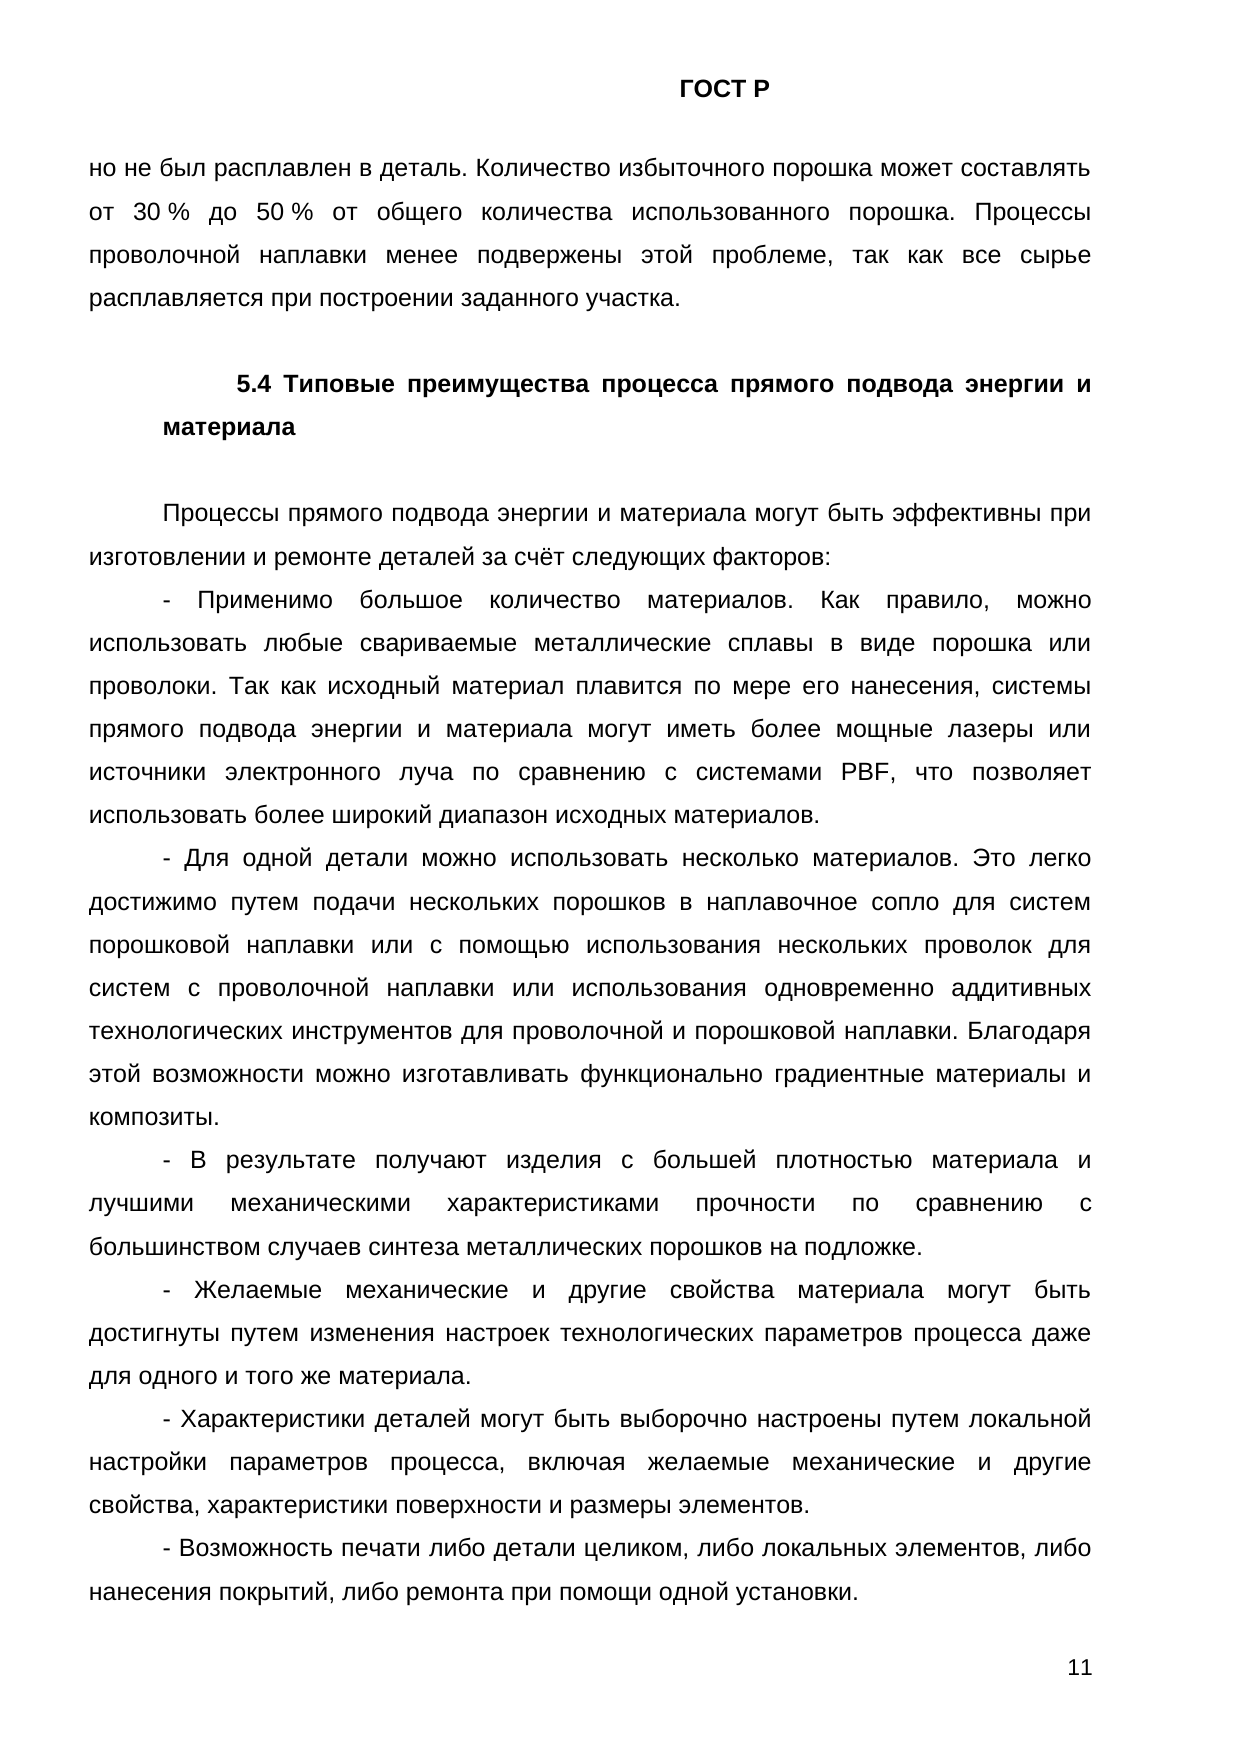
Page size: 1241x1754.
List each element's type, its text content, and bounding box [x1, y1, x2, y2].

list - Характеристики деталей могут быть выборочно настроены путем локальной настройки параметров процесса, включая желаемые механические и другие свойства, характеристики поверхности и размеры элементов. [89, 1404, 1092, 1519]
list - В результате получают изделия с большей плотностью материала и лучшими механическими характеристиками прочности по сравнению с большинством случаев синтеза металлических порошков на подложке. [89, 1145, 1092, 1260]
list - Для одной детали можно использовать несколько материалов. Это легко достижимо путем подачи нескольких порошков в наплавочное сопло для систем порошковой наплавки или с помощью использования нескольких проволок для систем с проволочной наплавки или использования одновременно аддитивных технологических инструментов для проволочной и порошковой наплавки. Благодаря этой возможности можно изготавливать функционально градиентные материалы и композиты. [89, 843, 1092, 1131]
list - Желаемые механические и другие свойства материала могут быть достигнуты путем изменения настроек технологических параметров процесса даже для одного и того же материала. [89, 1275, 1092, 1390]
list Процессы прямого подвода энергии и материала могут быть эффективны при изготовлении и ремонте деталей за счёт следующих факторов: [89, 498, 1092, 570]
list - Возможность печати либо детали целиком, либо локальных элементов, либо нанесения покрытий, либо ремонта при помощи одной установки. [89, 1533, 1092, 1605]
list - Применимо большое количество материалов. Как правило, можно использовать любые свариваемые металлические сплавы в виде порошка или проволоки. Так как исходный материал плавится по мере его нанесения, системы прямого подвода энергии и материала могут иметь более мощные лазеры или источники электронного луча по сравнению с системами PBF, что позволяет использовать более широкий диапазон исходных материалов. [89, 585, 1092, 829]
list 5.4 Типовые преимущества процесса прямого подвода энергии и материала [162, 369, 1092, 441]
